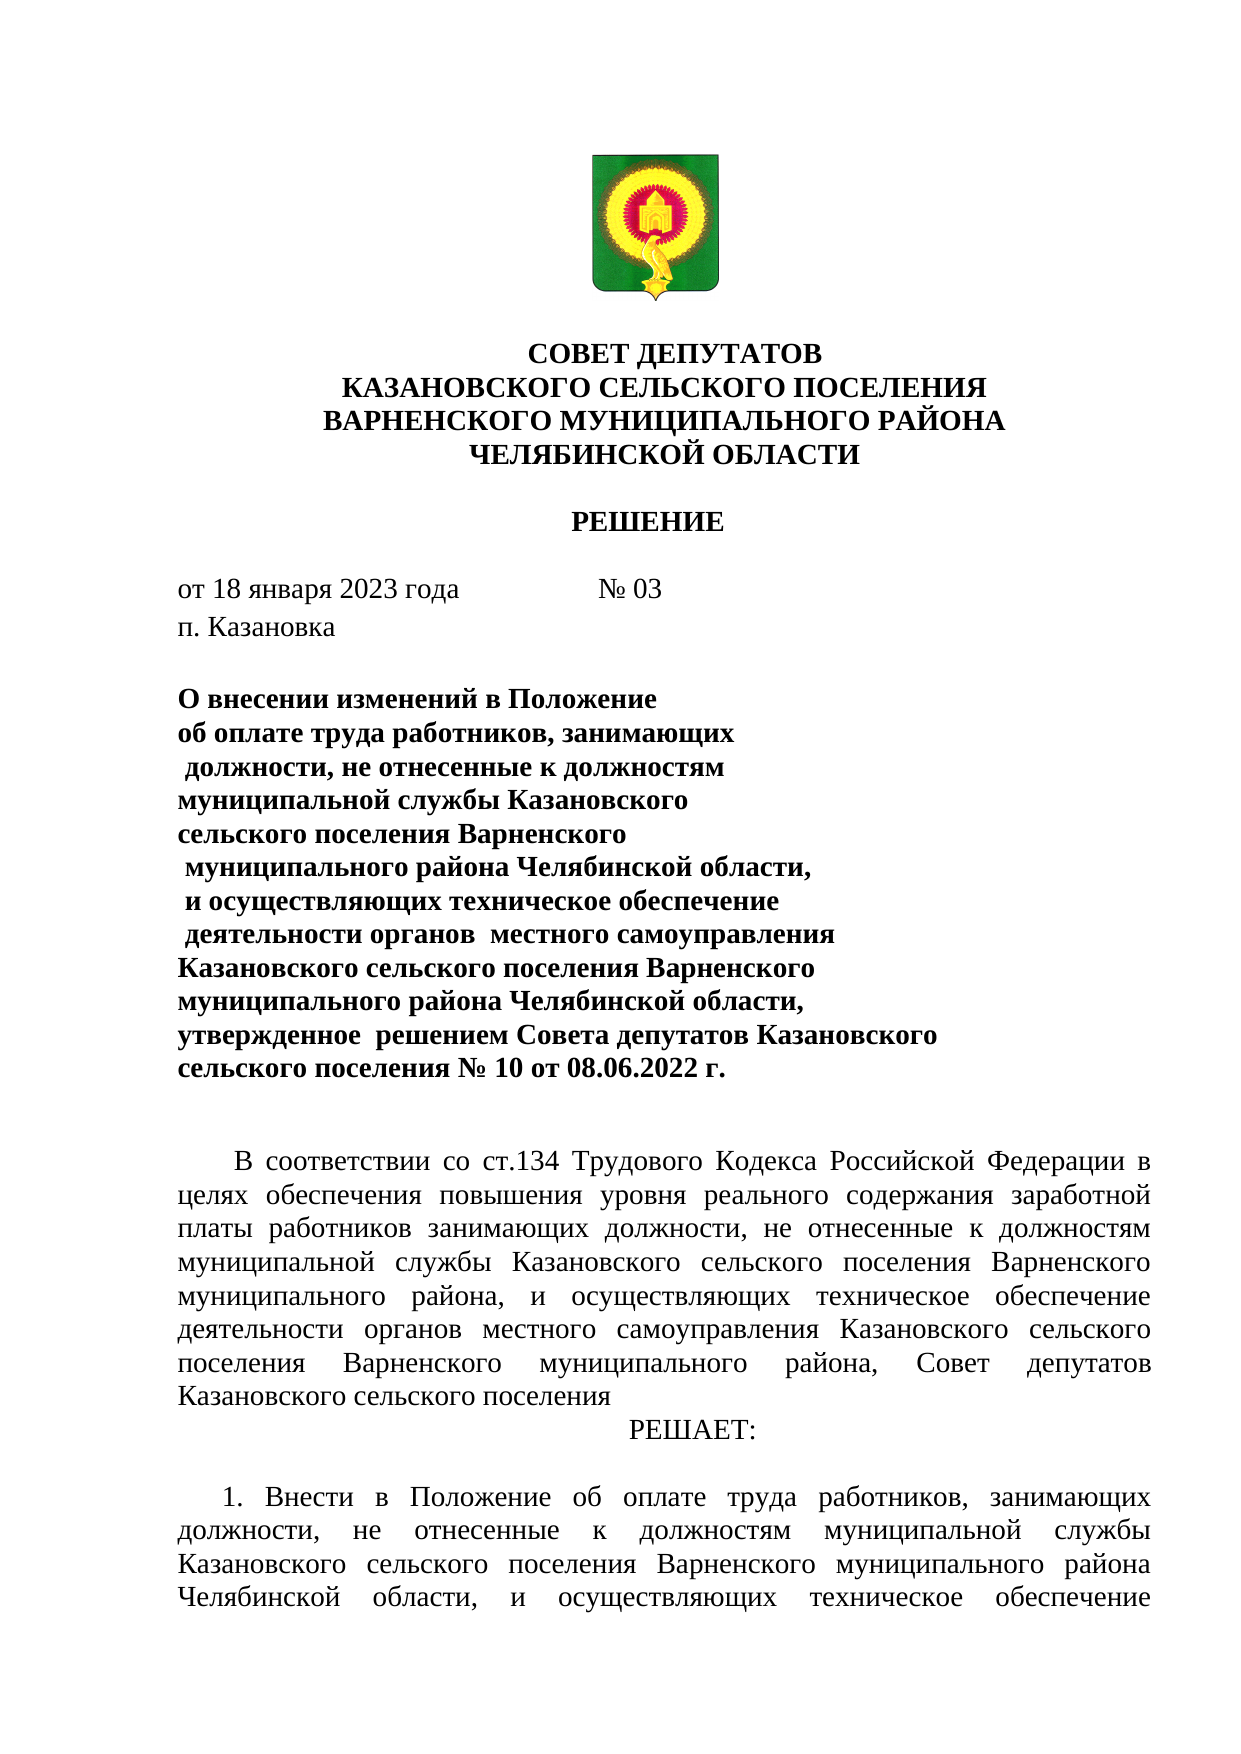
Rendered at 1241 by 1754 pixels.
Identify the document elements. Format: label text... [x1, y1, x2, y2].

text и осуществляющих техническое обеспечение [177, 883, 1152, 916]
text п. Казановка [177, 609, 1152, 643]
text РЕШАЕТ: [177, 1412, 1152, 1445]
title ВАРНЕНСКОГО МУНИЦИПАЛЬНОГО РАЙОНА [177, 403, 1152, 437]
text В соответствии со ст.134 Трудового Кодекса Российской Федерации в целях обеспечения повышения уровня реального содержания заработной платы работников занимающих должности, не отнесенные к должностям муниципальной службы Казановского сельского поселения Варненского муниципального района, и осуществляющих техническое обеспечение деятельности органов местного самоуправления Казановского сельского поселения Варненского муниципального района, Совет депутатов Казановского сельского поселения [177, 1143, 1152, 1412]
text об оплате труда работников, занимающих [177, 715, 1152, 749]
text Казановского сельского поселения Варненского [177, 950, 1152, 983]
text муниципального района Челябинской области, [177, 849, 1152, 883]
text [177, 1479, 1152, 1613]
text должности, не отнесенные к должностям [177, 749, 1152, 782]
title РЕШЕНИЕ [177, 504, 1152, 537]
text деятельности органов местного самоуправления [177, 916, 1152, 950]
text сельского поселения № 10 от 08.06.2022 г. [177, 1051, 1152, 1084]
text О внесении изменений в Положение [177, 682, 1152, 715]
title ЧЕЛЯБИНСКОЙ ОБЛАСТИ [177, 437, 1152, 470]
text утвержденное решением Совета депутатов Казановского [177, 1017, 1152, 1051]
text муниципальной службы Казановского [177, 782, 1152, 816]
title СОВЕТ ДЕПУТАТОВ [177, 336, 1152, 370]
text от 18 января 2023 года № 03 [177, 571, 1152, 604]
text сельского поселения Варненского [177, 816, 1152, 849]
picture [592, 153, 719, 301]
text муниципального района Челябинской области, [177, 983, 1152, 1017]
title КАЗАНОВСКОГО СЕЛЬСКОГО ПОСЕЛЕНИЯ [177, 370, 1152, 403]
